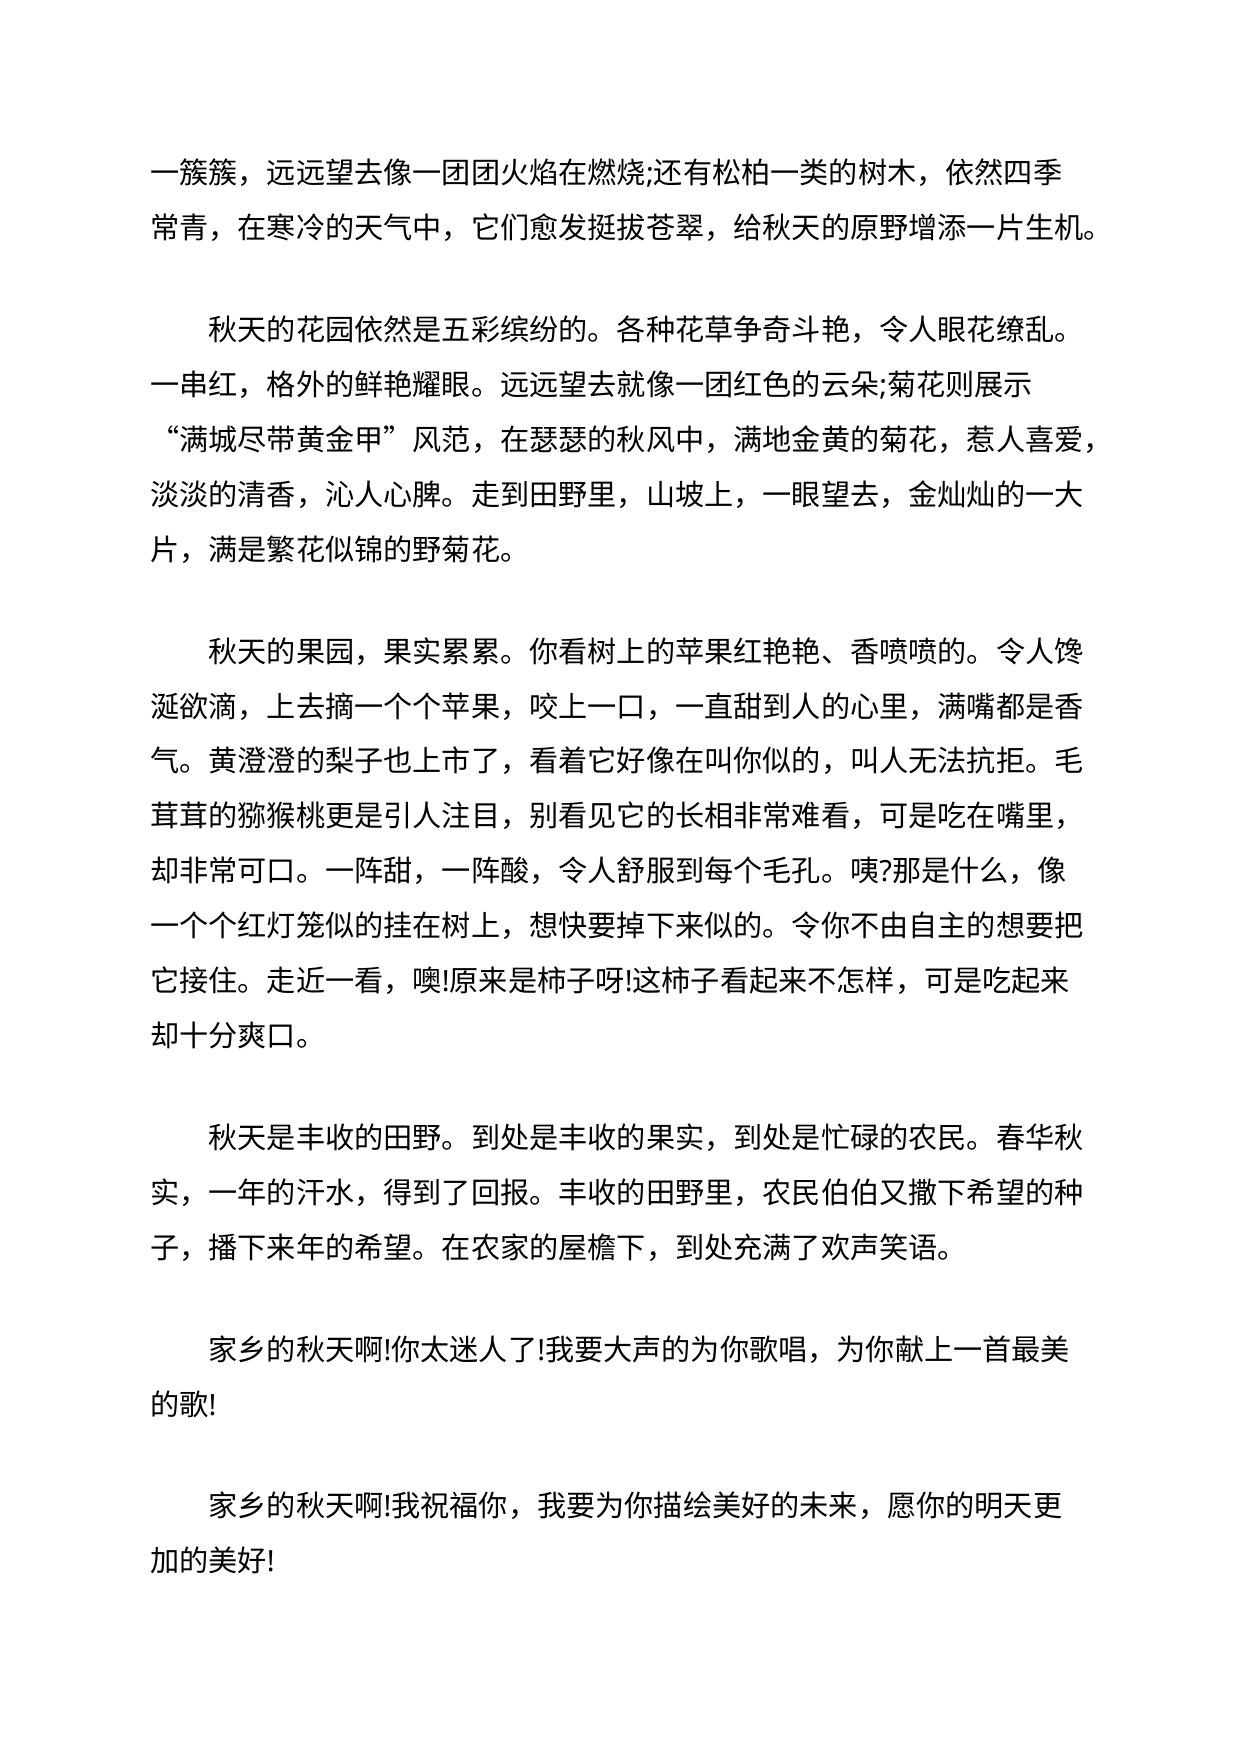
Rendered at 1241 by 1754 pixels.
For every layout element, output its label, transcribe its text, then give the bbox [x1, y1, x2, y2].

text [150, 150, 1090, 247]
text 家乡的秋天啊!你太迷人了!我要大声的为你歌唱，为你献上一首最美的歌! [150, 1326, 1090, 1423]
text 秋天的花园依然是五彩缤纷的。各种花草争奇斗艳，令人眼花缭乱。一串红，格外的鲜艳耀眼。远远望去就像一团红色的云朵;菊花则展示“满城尽带黄金甲”风范，在瑟瑟的秋风中，满地金黄的菊花，惹人喜爱，淡淡的清香，沁人心脾。走到田野里，山坡上，一眼望去，金灿灿的一大片，满是繁花似锦的野菊花。 [150, 307, 1090, 569]
text 秋天是丰收的田野。到处是丰收的果实，到处是忙碌的农民。春华秋实，一年的汗水，得到了回报。丰收的田野里，农民伯伯又撒下希望的种子，播下来年的希望。在农家的屋檐下，到处充满了欢声笑语。 [150, 1114, 1090, 1267]
text 秋天的果园，果实累累。你看树上的苹果红艳艳、香喷喷的。令人馋涎欲滴，上去摘一个个苹果，咬上一口，一直甜到人的心里，满嘴都是香气。黄澄澄的梨子也上市了，看着它好像在叫你似的，叫人无法抗拒。毛茸茸的猕猴桃更是引人注目，别看见它的长相非常难看，可是吃在嘴里，却非常可口。一阵甜，一阵酸，令人舒服到每个毛孔。咦?那是什么，像一个个红灯笼似的挂在树上，想快要掉下来似的。令你不由自主的想要把它接住。走近一看，噢!原来是柿子呀!这柿子看起来不怎样，可是吃起来却十分爽口。 [150, 628, 1090, 1055]
text 家乡的秋天啊!我祝福你，我要为你描绘美好的未来，愿你的明天更加的美好! [150, 1483, 1090, 1580]
